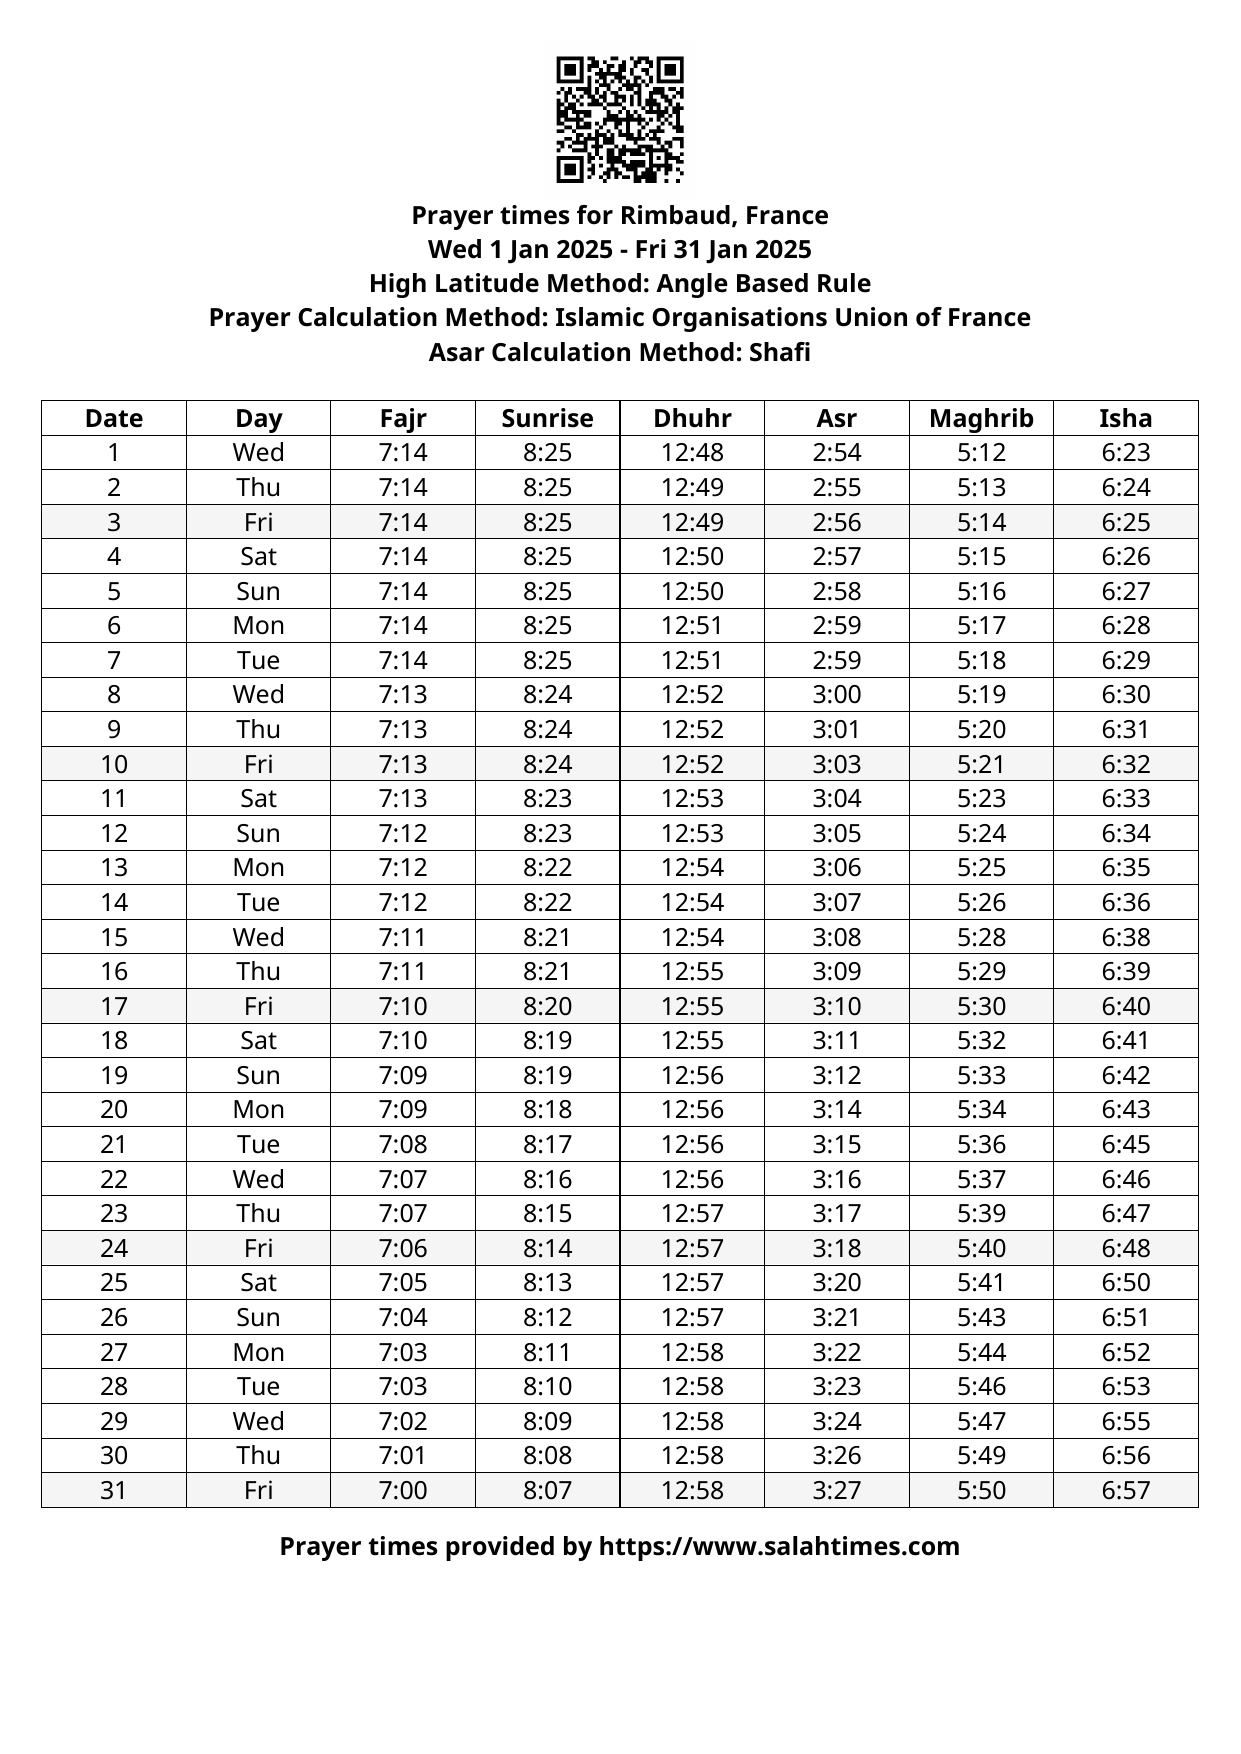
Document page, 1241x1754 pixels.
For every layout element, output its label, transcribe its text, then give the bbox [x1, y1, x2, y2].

table_cell 6:56 [1054, 1439, 1198, 1472]
table_cell Sat [187, 1024, 330, 1057]
table_cell 3:04 [765, 781, 909, 815]
table_cell Sat [187, 1266, 330, 1299]
table_cell 8:25 [476, 643, 619, 677]
table_cell 7:08 [331, 1127, 475, 1161]
table_cell Tue [187, 1127, 330, 1161]
table_cell 12:55 [621, 1024, 764, 1057]
table_cell 12:50 [621, 539, 764, 573]
table_cell 6:34 [1054, 816, 1198, 849]
table_cell 8:22 [476, 851, 619, 884]
table_cell 29 [42, 1404, 186, 1437]
table_cell 8:24 [476, 678, 619, 711]
table_cell 12:49 [621, 470, 764, 504]
table_cell 5:39 [910, 1196, 1053, 1230]
table_cell 3:05 [765, 816, 909, 849]
text Prayer Calculation Method: Islamic Organisations Union of France [42, 300, 1198, 334]
table_cell 12:52 [621, 747, 764, 780]
table_cell 2 [42, 470, 186, 504]
table_cell 5:23 [910, 781, 1053, 815]
table_cell 8:23 [476, 781, 619, 815]
table_cell 12:58 [621, 1335, 764, 1368]
table_cell 8:12 [476, 1300, 619, 1334]
table_cell 21 [42, 1127, 186, 1161]
table_header Fajr [331, 401, 475, 434]
table_cell 3:14 [765, 1093, 909, 1126]
table_cell 3:10 [765, 989, 909, 1022]
table_cell 3:12 [765, 1058, 909, 1092]
table_cell 3:08 [765, 920, 909, 953]
table_cell 6:35 [1054, 851, 1198, 884]
table_cell 8:11 [476, 1335, 619, 1368]
table_cell 3:21 [765, 1300, 909, 1334]
table_cell 6 [42, 609, 186, 642]
table_cell 8:20 [476, 989, 619, 1022]
table_cell 12:49 [621, 505, 764, 538]
table_header Isha [1054, 401, 1198, 434]
table_cell 6:41 [1054, 1024, 1198, 1057]
picture [542, 41, 699, 198]
table_cell 8:25 [476, 574, 619, 607]
table_cell 6:29 [1054, 643, 1198, 677]
table_cell 22 [42, 1162, 186, 1195]
table_cell 7:14 [331, 539, 475, 573]
table_cell Mon [187, 851, 330, 884]
table_cell 2:59 [765, 609, 909, 642]
table_cell 18 [42, 1024, 186, 1057]
table_cell 6:33 [1054, 781, 1198, 815]
table_cell 5:30 [910, 989, 1053, 1022]
table_cell 7:11 [331, 920, 475, 953]
table_cell 7:10 [331, 989, 475, 1022]
table_cell 7:13 [331, 678, 475, 711]
table_cell 8:15 [476, 1196, 619, 1230]
table_cell 3:26 [765, 1439, 909, 1472]
text Asar Calculation Method: Shafi [42, 334, 1198, 368]
table_cell 7:14 [331, 436, 475, 469]
table_cell 5:33 [910, 1058, 1053, 1092]
table_cell 5:17 [910, 609, 1053, 642]
table_cell 6:27 [1054, 574, 1198, 607]
table_cell 8:13 [476, 1266, 619, 1299]
table_cell Tue [187, 1369, 330, 1403]
table_cell 8:23 [476, 816, 619, 849]
table_cell Sun [187, 816, 330, 849]
table_cell 5:50 [910, 1473, 1053, 1507]
table_cell 5:19 [910, 678, 1053, 711]
table_cell 5:49 [910, 1439, 1053, 1472]
table_cell 7:05 [331, 1266, 475, 1299]
table_cell 7:02 [331, 1404, 475, 1437]
table_cell 6:50 [1054, 1266, 1198, 1299]
table_cell 5:20 [910, 712, 1053, 746]
table_header Date [42, 401, 186, 434]
table_cell Tue [187, 885, 330, 919]
table_cell 2:59 [765, 643, 909, 677]
table_cell 3:01 [765, 712, 909, 746]
table_cell 8:24 [476, 747, 619, 780]
table_cell 5:32 [910, 1024, 1053, 1057]
table_cell Sun [187, 1300, 330, 1334]
table_cell 6:31 [1054, 712, 1198, 746]
table_cell 5:18 [910, 643, 1053, 677]
table_cell 3:09 [765, 954, 909, 988]
table_cell 7:14 [331, 643, 475, 677]
table_cell Thu [187, 712, 330, 746]
table_cell 5:44 [910, 1335, 1053, 1368]
table_cell 5:34 [910, 1093, 1053, 1126]
table_cell 8:14 [476, 1231, 619, 1264]
table_cell 3:00 [765, 678, 909, 711]
table_cell 7:01 [331, 1439, 475, 1472]
table_cell 6:52 [1054, 1335, 1198, 1368]
table_cell 8:10 [476, 1369, 619, 1403]
table_cell 24 [42, 1231, 186, 1264]
table_cell 8:19 [476, 1024, 619, 1057]
table_cell 31 [42, 1473, 186, 1507]
table_cell 5:21 [910, 747, 1053, 780]
table_cell 12:51 [621, 643, 764, 677]
table_cell 3 [42, 505, 186, 538]
table_cell 3:11 [765, 1024, 909, 1057]
table_cell 12:57 [621, 1231, 764, 1264]
text Prayer times for Rimbaud, France [42, 198, 1198, 232]
table_cell Thu [187, 1439, 330, 1472]
table_cell 5:16 [910, 574, 1053, 607]
table_cell 6:30 [1054, 678, 1198, 711]
table_cell 3:06 [765, 851, 909, 884]
table_cell 8:25 [476, 470, 619, 504]
table_cell 12:53 [621, 781, 764, 815]
table_cell 3:17 [765, 1196, 909, 1230]
table_cell 5:28 [910, 920, 1053, 953]
table_cell 12:58 [621, 1369, 764, 1403]
table_cell 6:23 [1054, 436, 1198, 469]
table_cell Tue [187, 643, 330, 677]
table_cell 3:18 [765, 1231, 909, 1264]
table_cell 2:57 [765, 539, 909, 573]
table_cell 7:03 [331, 1335, 475, 1368]
table_cell 25 [42, 1266, 186, 1299]
table_cell Wed [187, 678, 330, 711]
table_cell 12:48 [621, 436, 764, 469]
table_cell Sat [187, 781, 330, 815]
table_cell 7:13 [331, 712, 475, 746]
table_cell 6:55 [1054, 1404, 1198, 1437]
table_cell Thu [187, 1196, 330, 1230]
table_cell 6:36 [1054, 885, 1198, 919]
table_cell 14 [42, 885, 186, 919]
text Wed 1 Jan 2025 - Fri 31 Jan 2025 [42, 232, 1198, 266]
table_cell 3:23 [765, 1369, 909, 1403]
table_cell 4 [42, 539, 186, 573]
text Prayer times provided by https://www.salahtimes.com [42, 1528, 1198, 1563]
table_cell 6:48 [1054, 1231, 1198, 1264]
table_cell 6:32 [1054, 747, 1198, 780]
table_cell 6:39 [1054, 954, 1198, 988]
table_cell Mon [187, 1093, 330, 1126]
table_cell 9 [42, 712, 186, 746]
table_cell 3:22 [765, 1335, 909, 1368]
table_cell Sun [187, 1058, 330, 1092]
table_cell 5:29 [910, 954, 1053, 988]
table_cell 2:55 [765, 470, 909, 504]
table_cell 20 [42, 1093, 186, 1126]
table_cell 6:53 [1054, 1369, 1198, 1403]
table_cell 12:58 [621, 1404, 764, 1437]
table_cell 12:57 [621, 1196, 764, 1230]
table_cell 8:16 [476, 1162, 619, 1195]
table_cell 12:56 [621, 1058, 764, 1092]
table_cell 6:47 [1054, 1196, 1198, 1230]
table_cell 7:12 [331, 851, 475, 884]
table_cell Fri [187, 989, 330, 1022]
table_cell 5:12 [910, 436, 1053, 469]
table_cell 3:15 [765, 1127, 909, 1161]
table_cell 6:40 [1054, 989, 1198, 1022]
table_cell 28 [42, 1369, 186, 1403]
table_cell Thu [187, 470, 330, 504]
table_cell 7:07 [331, 1196, 475, 1230]
table_cell 7:12 [331, 885, 475, 919]
table_cell 7 [42, 643, 186, 677]
table_cell Thu [187, 954, 330, 988]
table_cell 6:24 [1054, 470, 1198, 504]
table_cell 6:38 [1054, 920, 1198, 953]
table_cell 8:18 [476, 1093, 619, 1126]
table_cell 7:13 [331, 781, 475, 815]
table_cell 26 [42, 1300, 186, 1334]
table_cell 6:57 [1054, 1473, 1198, 1507]
table_cell 5:47 [910, 1404, 1053, 1437]
table_cell 12:57 [621, 1266, 764, 1299]
table_cell 3:27 [765, 1473, 909, 1507]
table_cell 12:56 [621, 1127, 764, 1161]
table_cell 8:22 [476, 885, 619, 919]
table_cell 16 [42, 954, 186, 988]
table_cell 30 [42, 1439, 186, 1472]
table_cell 12:51 [621, 609, 764, 642]
table_cell 12:54 [621, 885, 764, 919]
table_cell 8:25 [476, 505, 619, 538]
table_cell Wed [187, 920, 330, 953]
table_cell 8:09 [476, 1404, 619, 1437]
table_cell 7:10 [331, 1024, 475, 1057]
table_cell 5:24 [910, 816, 1053, 849]
table_cell 7:04 [331, 1300, 475, 1334]
table_cell 8:21 [476, 954, 619, 988]
table_cell 5:41 [910, 1266, 1053, 1299]
table_cell 8:25 [476, 539, 619, 573]
table_cell 3:20 [765, 1266, 909, 1299]
table_cell 5:13 [910, 470, 1053, 504]
table_cell 19 [42, 1058, 186, 1092]
table_cell 7:14 [331, 470, 475, 504]
table_cell 8:08 [476, 1439, 619, 1472]
table_cell 5:15 [910, 539, 1053, 573]
table_cell Wed [187, 1162, 330, 1195]
table_cell 12:56 [621, 1093, 764, 1126]
table_cell 3:03 [765, 747, 909, 780]
table_cell 8:19 [476, 1058, 619, 1092]
table_cell 23 [42, 1196, 186, 1230]
table_cell 2:56 [765, 505, 909, 538]
table_cell 6:43 [1054, 1093, 1198, 1126]
table_cell 6:26 [1054, 539, 1198, 573]
table_cell 12:58 [621, 1439, 764, 1472]
table_cell 12:53 [621, 816, 764, 849]
table_cell 12:52 [621, 678, 764, 711]
table_cell 3:16 [765, 1162, 909, 1195]
table_cell 5:25 [910, 851, 1053, 884]
table_cell 6:46 [1054, 1162, 1198, 1195]
table_cell 7:14 [331, 609, 475, 642]
table_cell Wed [187, 1404, 330, 1437]
table_cell 7:13 [331, 747, 475, 780]
table_cell 6:45 [1054, 1127, 1198, 1161]
table_cell 1 [42, 436, 186, 469]
table_cell 13 [42, 851, 186, 884]
table_cell 7:14 [331, 574, 475, 607]
table_cell 7:09 [331, 1093, 475, 1126]
table_cell 12:52 [621, 712, 764, 746]
table_cell Sat [187, 539, 330, 573]
table_cell Wed [187, 436, 330, 469]
table_cell 3:07 [765, 885, 909, 919]
table_cell 12:58 [621, 1473, 764, 1507]
table_cell 6:28 [1054, 609, 1198, 642]
table_header Asr [765, 401, 909, 434]
table_cell Fri [187, 747, 330, 780]
table_header Dhuhr [621, 401, 764, 434]
table_cell Sun [187, 574, 330, 607]
table_cell 3:24 [765, 1404, 909, 1437]
table_cell 6:42 [1054, 1058, 1198, 1092]
table_cell 7:06 [331, 1231, 475, 1264]
table_cell Mon [187, 1335, 330, 1368]
table_cell 8:07 [476, 1473, 619, 1507]
table_cell 2:58 [765, 574, 909, 607]
table_cell 12:55 [621, 989, 764, 1022]
table_cell 12:57 [621, 1300, 764, 1334]
table_cell 7:14 [331, 505, 475, 538]
table_header Sunrise [476, 401, 619, 434]
table_cell 5:37 [910, 1162, 1053, 1195]
table_cell 8 [42, 678, 186, 711]
table_cell 5 [42, 574, 186, 607]
table_header Day [187, 401, 330, 434]
table_cell 7:03 [331, 1369, 475, 1403]
table_cell 5:14 [910, 505, 1053, 538]
table_cell 5:40 [910, 1231, 1053, 1264]
table_cell 5:43 [910, 1300, 1053, 1334]
table_cell 10 [42, 747, 186, 780]
table_cell 12:56 [621, 1162, 764, 1195]
table_cell 12:54 [621, 851, 764, 884]
table_header Maghrib [910, 401, 1053, 434]
table_cell 7:11 [331, 954, 475, 988]
table_cell Mon [187, 609, 330, 642]
table_cell Fri [187, 1473, 330, 1507]
table_cell Fri [187, 505, 330, 538]
table_cell 8:25 [476, 436, 619, 469]
table_cell 2:54 [765, 436, 909, 469]
table_cell 5:26 [910, 885, 1053, 919]
table_cell 8:21 [476, 920, 619, 953]
table_cell 8:17 [476, 1127, 619, 1161]
table_cell 12 [42, 816, 186, 849]
table_cell 8:24 [476, 712, 619, 746]
table_cell 7:00 [331, 1473, 475, 1507]
table_cell 12:55 [621, 954, 764, 988]
table_cell 27 [42, 1335, 186, 1368]
table_cell 8:25 [476, 609, 619, 642]
table_cell 12:50 [621, 574, 764, 607]
table_cell 5:36 [910, 1127, 1053, 1161]
table_cell 7:12 [331, 816, 475, 849]
table_cell 6:51 [1054, 1300, 1198, 1334]
table_cell 11 [42, 781, 186, 815]
table_cell 7:09 [331, 1058, 475, 1092]
table_cell 6:25 [1054, 505, 1198, 538]
table_cell 12:54 [621, 920, 764, 953]
table_cell 5:46 [910, 1369, 1053, 1403]
text High Latitude Method: Angle Based Rule [42, 266, 1198, 300]
table_cell Fri [187, 1231, 330, 1264]
table_cell 15 [42, 920, 186, 953]
table_cell 7:07 [331, 1162, 475, 1195]
table_cell 17 [42, 989, 186, 1022]
